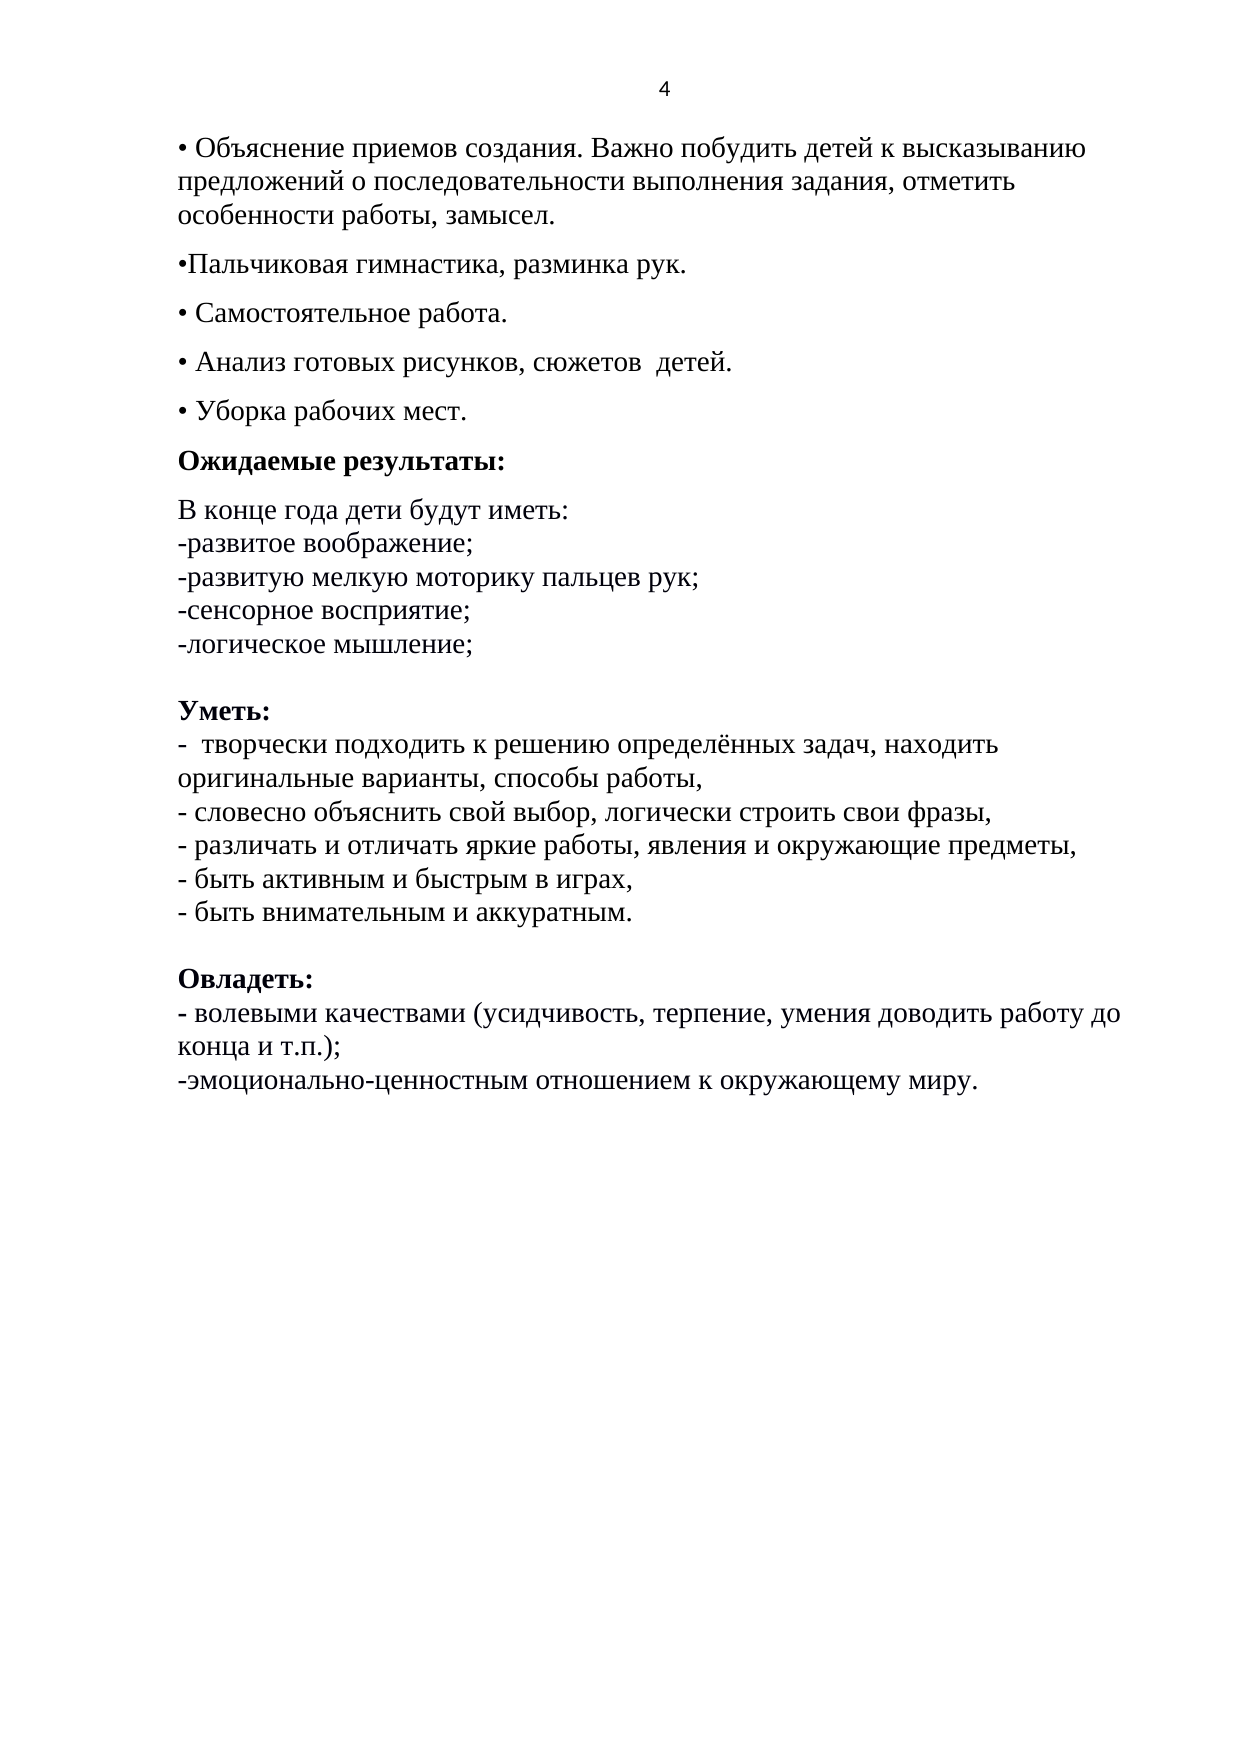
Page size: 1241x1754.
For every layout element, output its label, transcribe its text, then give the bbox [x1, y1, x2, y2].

text - словесно объяснить свой выбор, логически строить свои фразы, [177, 794, 1152, 827]
text - творчески подходить к решению определённых задач, находить оригинальные варианты, способы работы, [177, 727, 1152, 794]
text •Пальчиковая гимнастика, разминка рук. [177, 246, 1152, 279]
text - волевыми качествами (усидчивость, терпение, умения доводить работу до конца и т.п.); [177, 995, 1152, 1062]
text - различать и отличать яркие работы, явления и окружающие предметы, [177, 827, 1152, 861]
text -логическое мышление; [177, 626, 1152, 659]
text - быть активным и быстрым в играх, [177, 861, 1152, 894]
text -развитую мелкую моторику пальцев рук; [177, 559, 1152, 592]
text - быть внимательным и аккуратным. [177, 894, 1152, 928]
text • Объяснение приемов создания. Важно побудить детей к высказыванию предложений о последовательности выполнения задания, отметить особенности работы, замысел. [177, 130, 1152, 230]
text • Анализ готовых рисунков, сюжетов детей. [177, 344, 1152, 378]
text • Самостоятельное работа. [177, 295, 1152, 329]
text Овладеть: [177, 961, 1152, 995]
text -эмоционально-ценностным отношением к окружающему миру. [177, 1062, 1152, 1096]
text • Уборка рабочих мест. [177, 393, 1152, 427]
text Уметь: [177, 693, 1152, 727]
text -сенсорное восприятие; [177, 592, 1152, 626]
text В конце года дети будут иметь: [177, 492, 1152, 525]
text Ожидаемые результаты: [177, 443, 1152, 476]
text -развитое воображение; [177, 525, 1152, 559]
